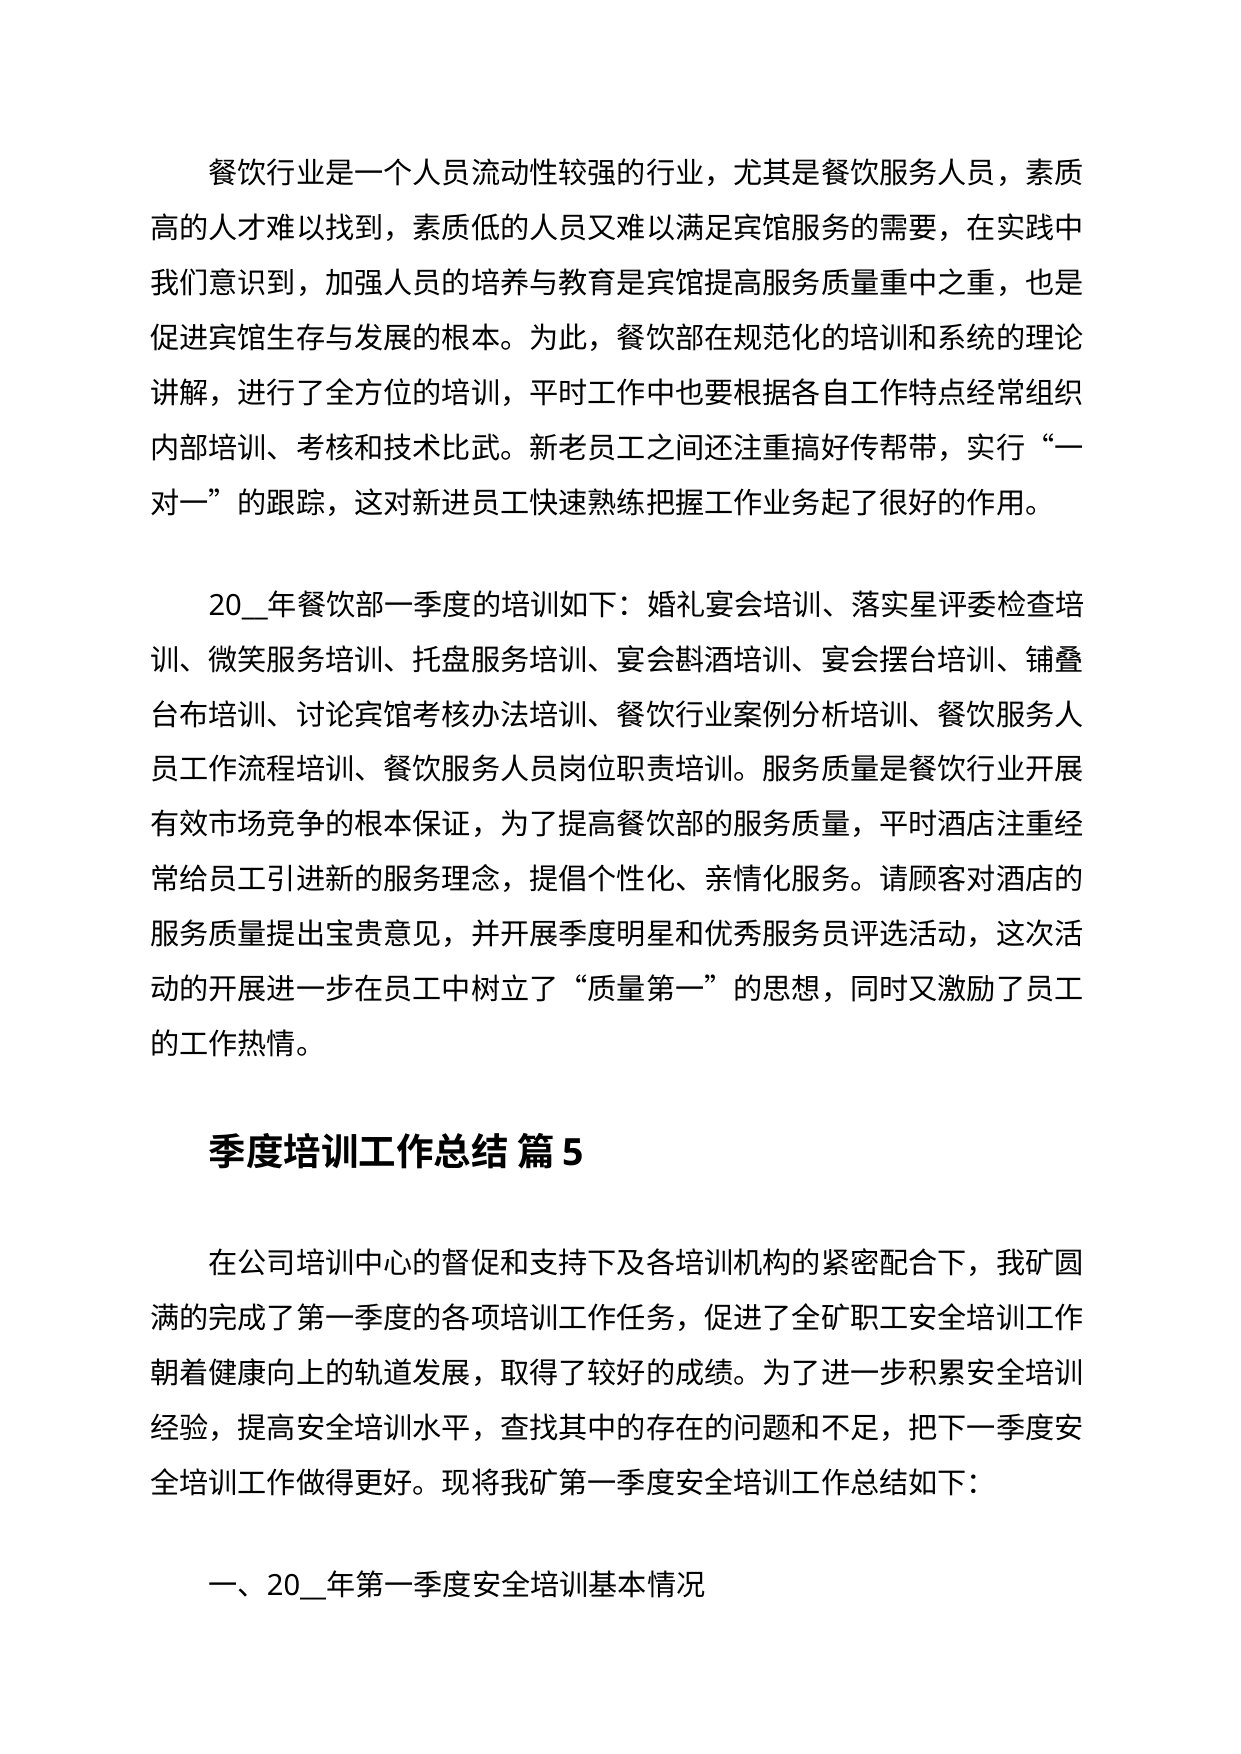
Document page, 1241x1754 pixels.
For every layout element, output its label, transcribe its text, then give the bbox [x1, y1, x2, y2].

text 一、20__年第一季度安全培训基本情况 [150, 1561, 1090, 1603]
text 餐饮行业是一个人员流动性较强的行业，尤其是餐饮服务人员，素质高的人才难以找到，素质低的人员又难以满足宾馆服务的需要，在实践中我们意识到，加强人员的培养与教育是宾馆提高服务质量重中之重，也是促进宾馆生存与发展的根本。为此，餐饮部在规范化的培训和系统的理论讲解，进行了全方位的培训，平时工作中也要根据各自工作特点经常组织内部培训、考核和技术比武。新老员工之间还注重搞好传帮带，实行“一对一”的跟踪，这对新进员工快速熟练把握工作业务起了很好的作用。 [150, 150, 1090, 522]
text 在公司培训中心的督促和支持下及各培训机构的紧密配合下，我矿圆满的完成了第一季度的各项培训工作任务，促进了全矿职工安全培训工作朝着健康向上的轨道发展，取得了较好的成绩。为了进一步积累安全培训经验，提高安全培训水平，查找其中的存在的问题和不足，把下一季度安全培训工作做得更好。现将我矿第一季度安全培训工作总结如下： [150, 1240, 1090, 1502]
text 20__年餐饮部一季度的培训如下：婚礼宴会培训、落实星评委检查培训、微笑服务培训、托盘服务培训、宴会斟酒培训、宴会摆台培训、铺叠台布培训、讨论宾馆考核办法培训、餐饮行业案例分析培训、餐饮服务人员工作流程培训、餐饮服务人员岗位职责培训。服务质量是餐饮行业开展有效市场竞争的根本保证，为了提高餐饮部的服务质量，平时酒店注重经常给员工引进新的服务理念，提倡个性化、亲情化服务。请顾客对酒店的服务质量提出宝贵意见，并开展季度明星和优秀服务员评选活动，这次活动的开展进一步在员工中树立了“质量第一”的思想，同时又激励了员工的工作热情。 [150, 581, 1090, 1063]
text 季度培训工作总结 篇5 [150, 1122, 1090, 1177]
